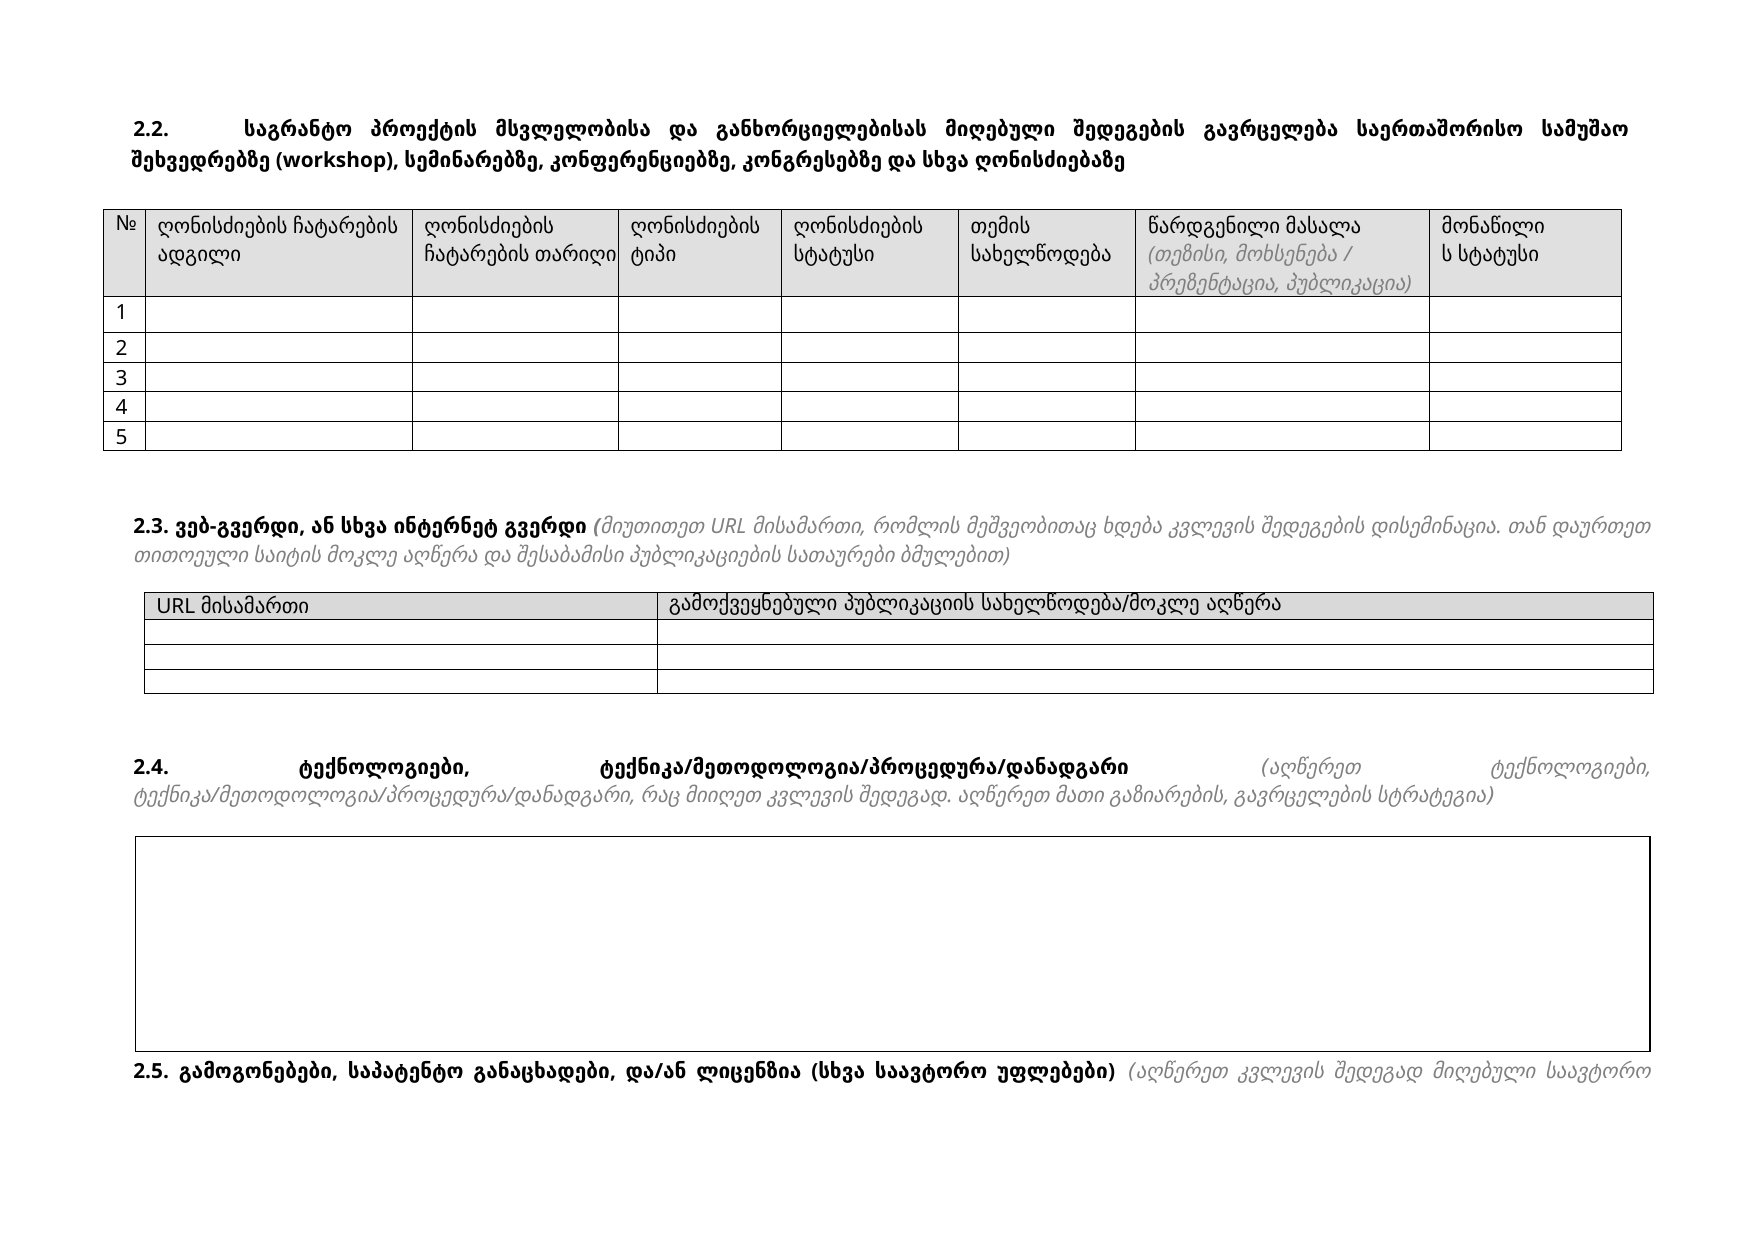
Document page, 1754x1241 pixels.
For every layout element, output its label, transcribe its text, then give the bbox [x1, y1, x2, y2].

table_cell 1 [104, 297, 145, 332]
table_cell [1136, 333, 1429, 362]
table_cell 3 [104, 363, 145, 391]
table_cell [959, 392, 1135, 421]
table_header ღონისძიების სტატუსი [782, 210, 958, 296]
table_cell [959, 333, 1135, 362]
table_cell [619, 392, 781, 421]
table_cell [1430, 333, 1621, 362]
table_cell [782, 297, 958, 332]
table_cell 2 [104, 333, 145, 362]
table_header URL მისამართი [145, 593, 657, 619]
text 2.2. საგრანტო პროექტის მსვლელობისა და განხორციელებისას მიღებული შედეგების გავრცელება საერთაშორისო სამუშაო შეხვედრებზე (workshop), სემინარებზე, კონფერენციებზე, კონგრესებზე და სხვა ღონისძიებაზე [131, 114, 1630, 173]
table_cell [145, 620, 657, 644]
table_cell [619, 297, 781, 332]
table_cell [145, 645, 657, 668]
table_cell [619, 333, 781, 362]
table_cell [146, 297, 412, 332]
table_cell 5 [104, 422, 145, 450]
table_cell [619, 422, 781, 450]
table_header ღონისძიების ჩატარების თარიღი [413, 210, 618, 296]
table_cell [1136, 363, 1429, 391]
table_cell [413, 392, 618, 421]
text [133, 835, 1653, 1084]
table_cell [782, 363, 958, 391]
table_header მონაწილის სტატუსი [1430, 210, 1621, 296]
table_cell [782, 422, 958, 450]
table_cell [658, 620, 1653, 644]
text 2.4. ტექნოლოგიები, ტექნიკა/მეთოდოლოგია/პროცედურა/დანადგარი (აღწერეთ ტექნოლოგიები, ტექნიკა/მეთოდოლოგია/პროცედურა/დანადგარი, რაც მიიღეთ კვლევის შედეგად. აღწერეთ მათი გაზიარების, გავრცელების სტრატეგია) [133, 752, 1653, 809]
table_cell [959, 363, 1135, 391]
table_cell [619, 363, 781, 391]
table_cell [146, 392, 412, 421]
table_cell [1430, 363, 1621, 391]
table_cell [1136, 392, 1429, 421]
table_cell [782, 392, 958, 421]
table_cell [146, 333, 412, 362]
table_cell [1430, 297, 1621, 332]
table_cell [413, 363, 618, 391]
table_cell [1430, 422, 1621, 450]
table_cell [959, 297, 1135, 332]
table_header ღონისძიების ტიპი [619, 210, 781, 296]
table_cell [413, 333, 618, 362]
table_header ღონისძიების ჩატარების ადგილი [146, 210, 412, 296]
table_cell [1136, 422, 1429, 450]
table_cell 4 [104, 392, 145, 421]
table_cell [658, 670, 1653, 693]
table_header წარდგენილი მასალა (თეზისი, მოხსენება / პრეზენტაცია, პუბლიკაცია) [1136, 210, 1429, 296]
table_cell [146, 422, 412, 450]
table_cell [413, 297, 618, 332]
table_cell [782, 333, 958, 362]
table_cell [1136, 297, 1429, 332]
table_cell [145, 670, 657, 693]
table_cell [959, 422, 1135, 450]
table_header თემის სახელწოდება [959, 210, 1135, 296]
text 2.3. ვებ-გვერდი, ან სხვა ინტერნეტ გვერდი (მიუთითეთ URL მისამართი, რომლის მეშვეობითაც ხდება კვლევის შედეგების დისემინაცია. თან დაურთეთ თითოეული საიტის მოკლე აღწერა და შესაბამისი პუბლიკაციების სათაურები ბმულებით) [133, 511, 1653, 568]
table_cell [146, 363, 412, 391]
table_header № [104, 210, 145, 296]
table_cell [1430, 392, 1621, 421]
table_cell [658, 645, 1653, 668]
table_header გამოქვეყნებული პუბლიკაციის სახელწოდება/მოკლე აღწერა [658, 593, 1653, 619]
table_cell [413, 422, 618, 450]
